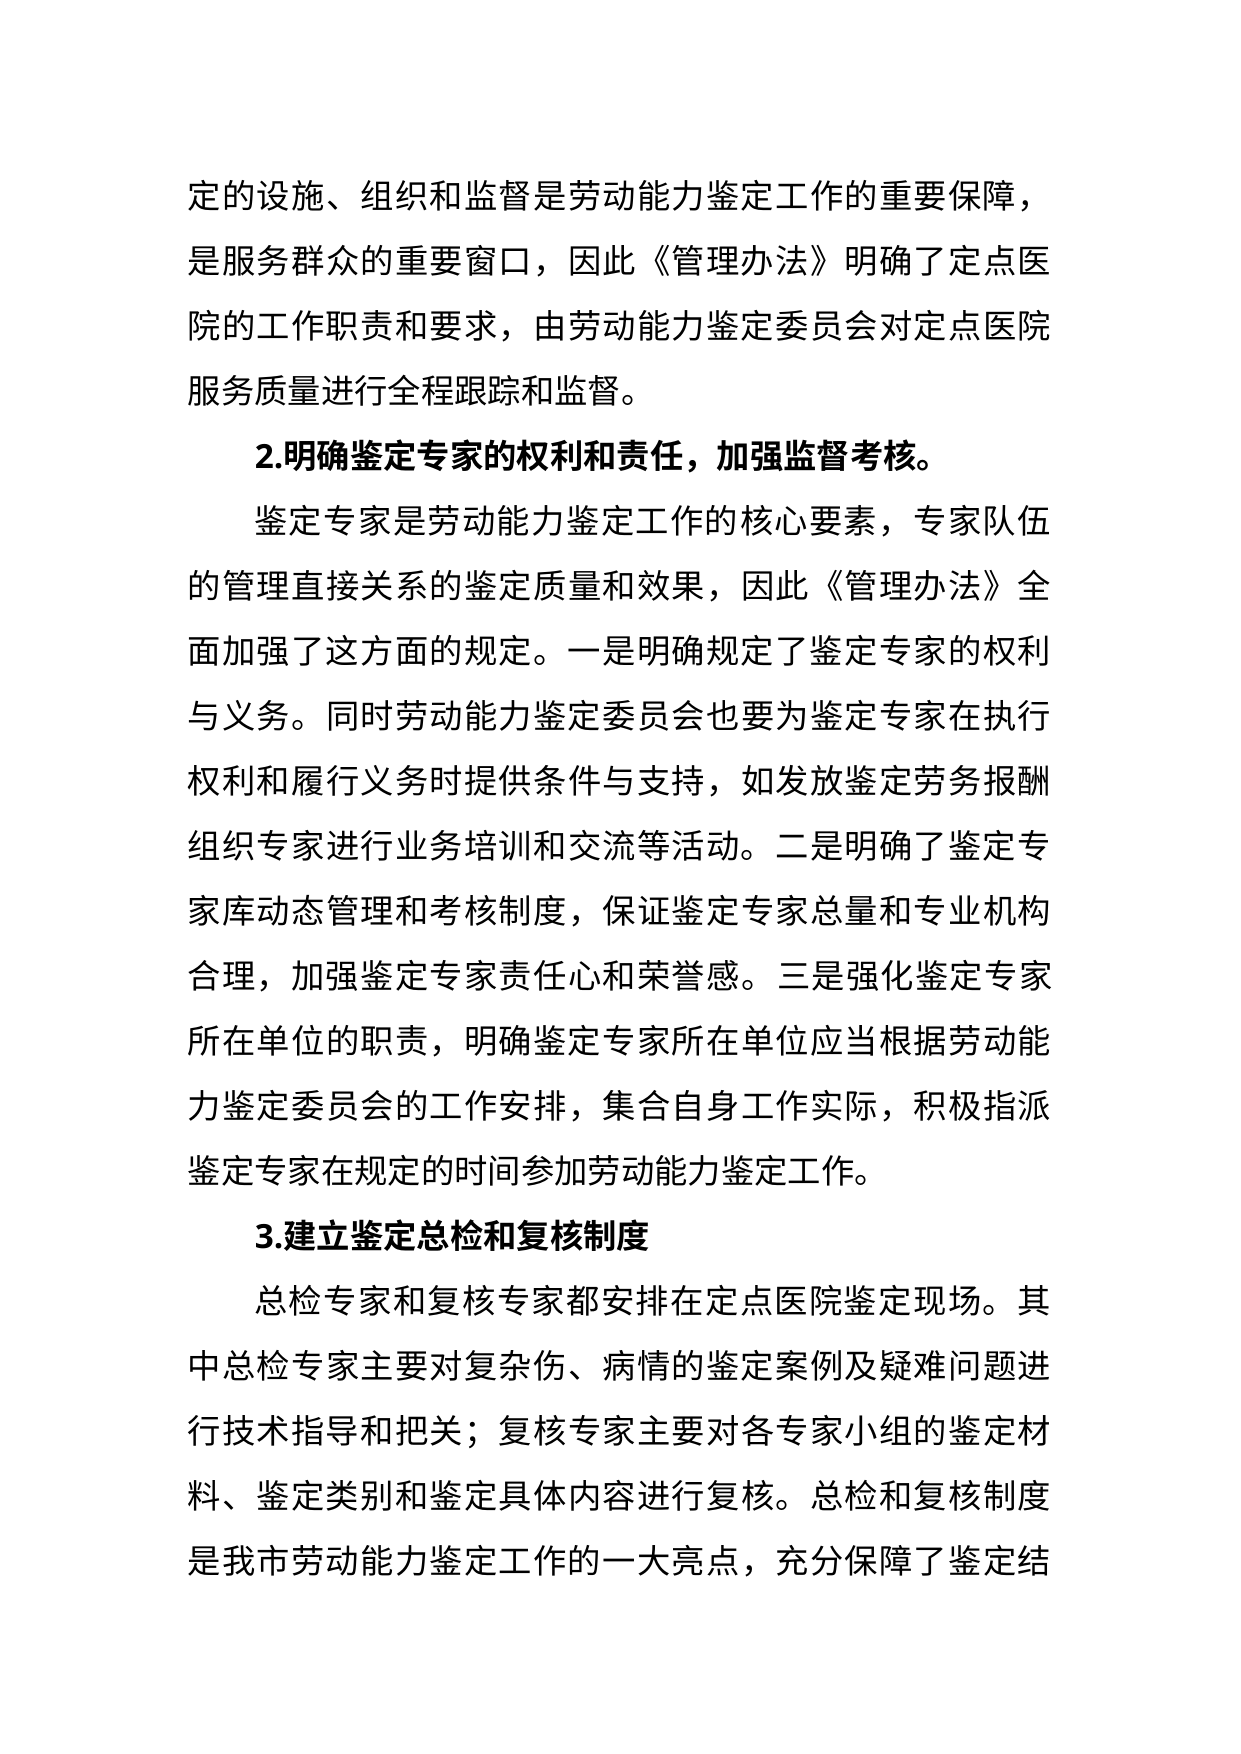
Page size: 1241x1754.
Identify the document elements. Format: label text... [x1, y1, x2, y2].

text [187, 162, 1053, 422]
text 3.建立鉴定总检和复核制度 [187, 1202, 1053, 1267]
text 2.明确鉴定专家的权利和责任，加强监督考核。 [187, 422, 1053, 487]
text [187, 1267, 1053, 1592]
text 鉴定专家是劳动能力鉴定工作的核心要素，专家队伍的管理直接关系的鉴定质量和效果，因此《管理办法》全面加强了这方面的规定。一是明确规定了鉴定专家的权利与义务。同时劳动能力鉴定委员会也要为鉴定专家在执行权利和履行义务时提供条件与支持，如发放鉴定劳务报酬，组织专家进行业务培训和交流等活动。二是明确了鉴定专家库动态管理和考核制度，保证鉴定专家总量和专业机构合理，加强鉴定专家责任心和荣誉感。三是强化鉴定专家所在单位的职责，明确鉴定专家所在单位应当根据劳动能力鉴定委员会的工作安排，集合自身工作实际，积极指派鉴定专家在规定的时间参加劳动能力鉴定工作。 [187, 487, 1053, 1202]
